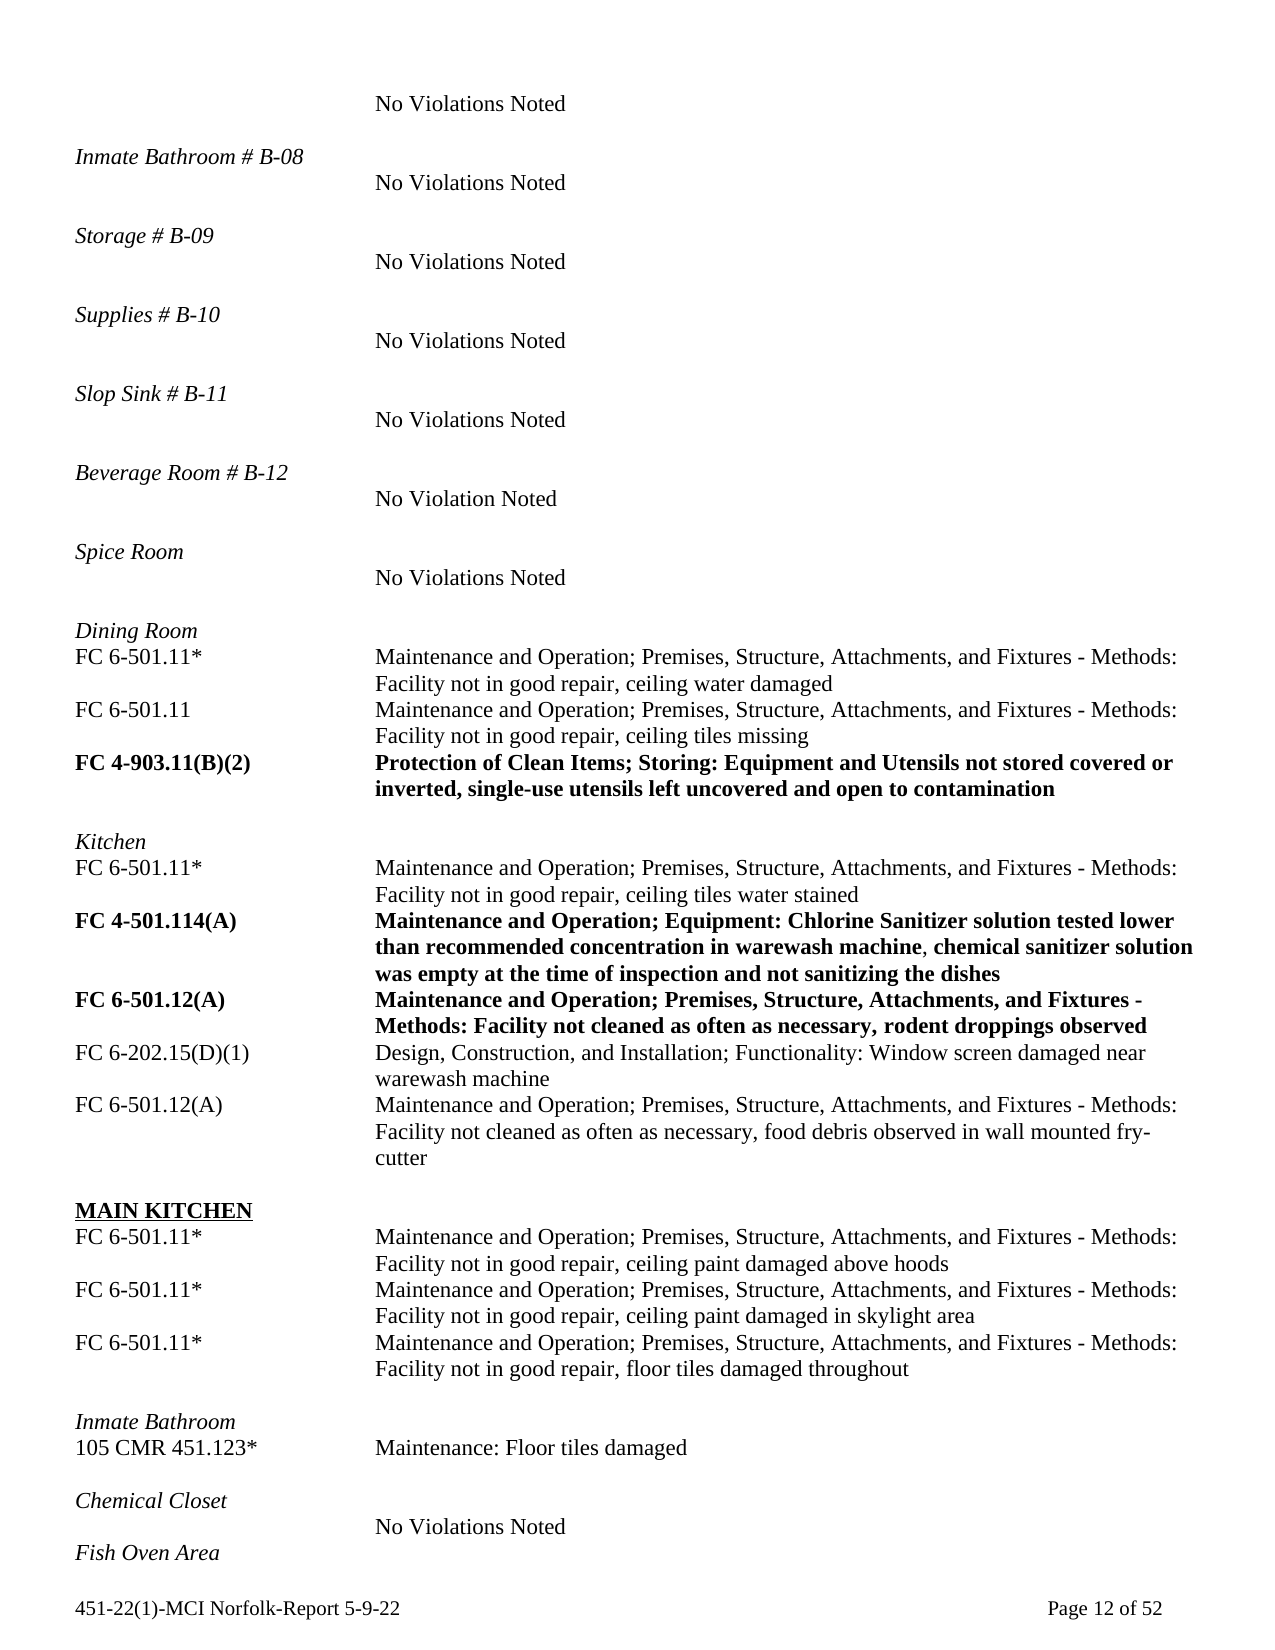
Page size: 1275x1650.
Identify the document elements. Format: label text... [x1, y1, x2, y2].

text No Violations Noted [75, 406, 1200, 433]
text Dining Room [75, 617, 1200, 643]
text Inmate Bathroom [75, 1408, 1200, 1434]
text No Violation Noted [75, 485, 1200, 512]
text FC 6-501.12(A) Maintenance and Operation; Premises, Structure, Attachments, and Fixtures - Methods: Facility not cleaned as often as necessary, rodent droppings observed [75, 986, 1200, 1039]
text FC 6-202.15(D)(1) Design, Construction, and Installation; Functionality: Window screen damaged near warewash machine [75, 1039, 1200, 1091]
text No Violations Noted [75, 90, 1200, 116]
text No Violations Noted [75, 1513, 1200, 1539]
text Inmate Bathroom # B-08 [75, 143, 1200, 169]
text FC 6-501.11* Maintenance and Operation; Premises, Structure, Attachments, and Fixtures - Methods: Facility not in good repair, ceiling water damaged [75, 643, 1200, 696]
text FC 6-501.11* Maintenance and Operation; Premises, Structure, Attachments, and Fixtures - Methods: Facility not in good repair, ceiling paint damaged in skylight area [75, 1276, 1200, 1329]
text FC 6-501.11* Maintenance and Operation; Premises, Structure, Attachments, and Fixtures - Methods: Facility not in good repair, floor tiles damaged throughout [75, 1329, 1200, 1381]
text FC 6-501.11* Maintenance and Operation; Premises, Structure, Attachments, and Fixtures - Methods: Facility not in good repair, ceiling paint damaged above hoods [75, 1223, 1200, 1276]
text No Violations Noted [75, 169, 1200, 195]
text FC 6-501.11* Maintenance and Operation; Premises, Structure, Attachments, and Fixtures - Methods: Facility not in good repair, ceiling tiles water stained [75, 854, 1200, 907]
text No Violations Noted [75, 564, 1200, 591]
text Kitchen [75, 828, 1200, 854]
text No Violations Noted [75, 327, 1200, 353]
text Fish Oven Area [75, 1539, 1200, 1566]
text Spice Room [75, 538, 1200, 564]
text Slop Sink # B-11 [75, 380, 1200, 406]
text Supplies # B-10 [75, 301, 1200, 327]
text Storage # B-09 [75, 222, 1200, 248]
text FC 6-501.11 Maintenance and Operation; Premises, Structure, Attachments, and Fixtures - Methods: Facility not in good repair, ceiling tiles missing [75, 696, 1200, 749]
text Beverage Room # B-12 [75, 459, 1200, 485]
text FC 4-501.114(A) Maintenance and Operation; Equipment: Chlorine Sanitizer solution tested lower than recommended concentration in warewash machine, chemical sanitizer solution was empty at the time of inspection and not sanitizing the dishes [75, 907, 1200, 986]
text Chemical Closet [75, 1487, 1200, 1513]
text No Violations Noted [75, 248, 1200, 274]
text 105 CMR 451.123* Maintenance: Floor tiles damaged [75, 1434, 1200, 1460]
text FC 6-501.12(A) Maintenance and Operation; Premises, Structure, Attachments, and Fixtures - Methods: Facility not cleaned as often as necessary, food debris observed in wall mounted fry-cutter [75, 1091, 1200, 1171]
text MAIN KITCHEN [75, 1197, 1200, 1223]
text FC 4-903.11(B)(2) Protection of Clean Items; Storing: Equipment and Utensils not stored covered or inverted, single-use utensils left uncovered and open to contamination [75, 749, 1200, 802]
